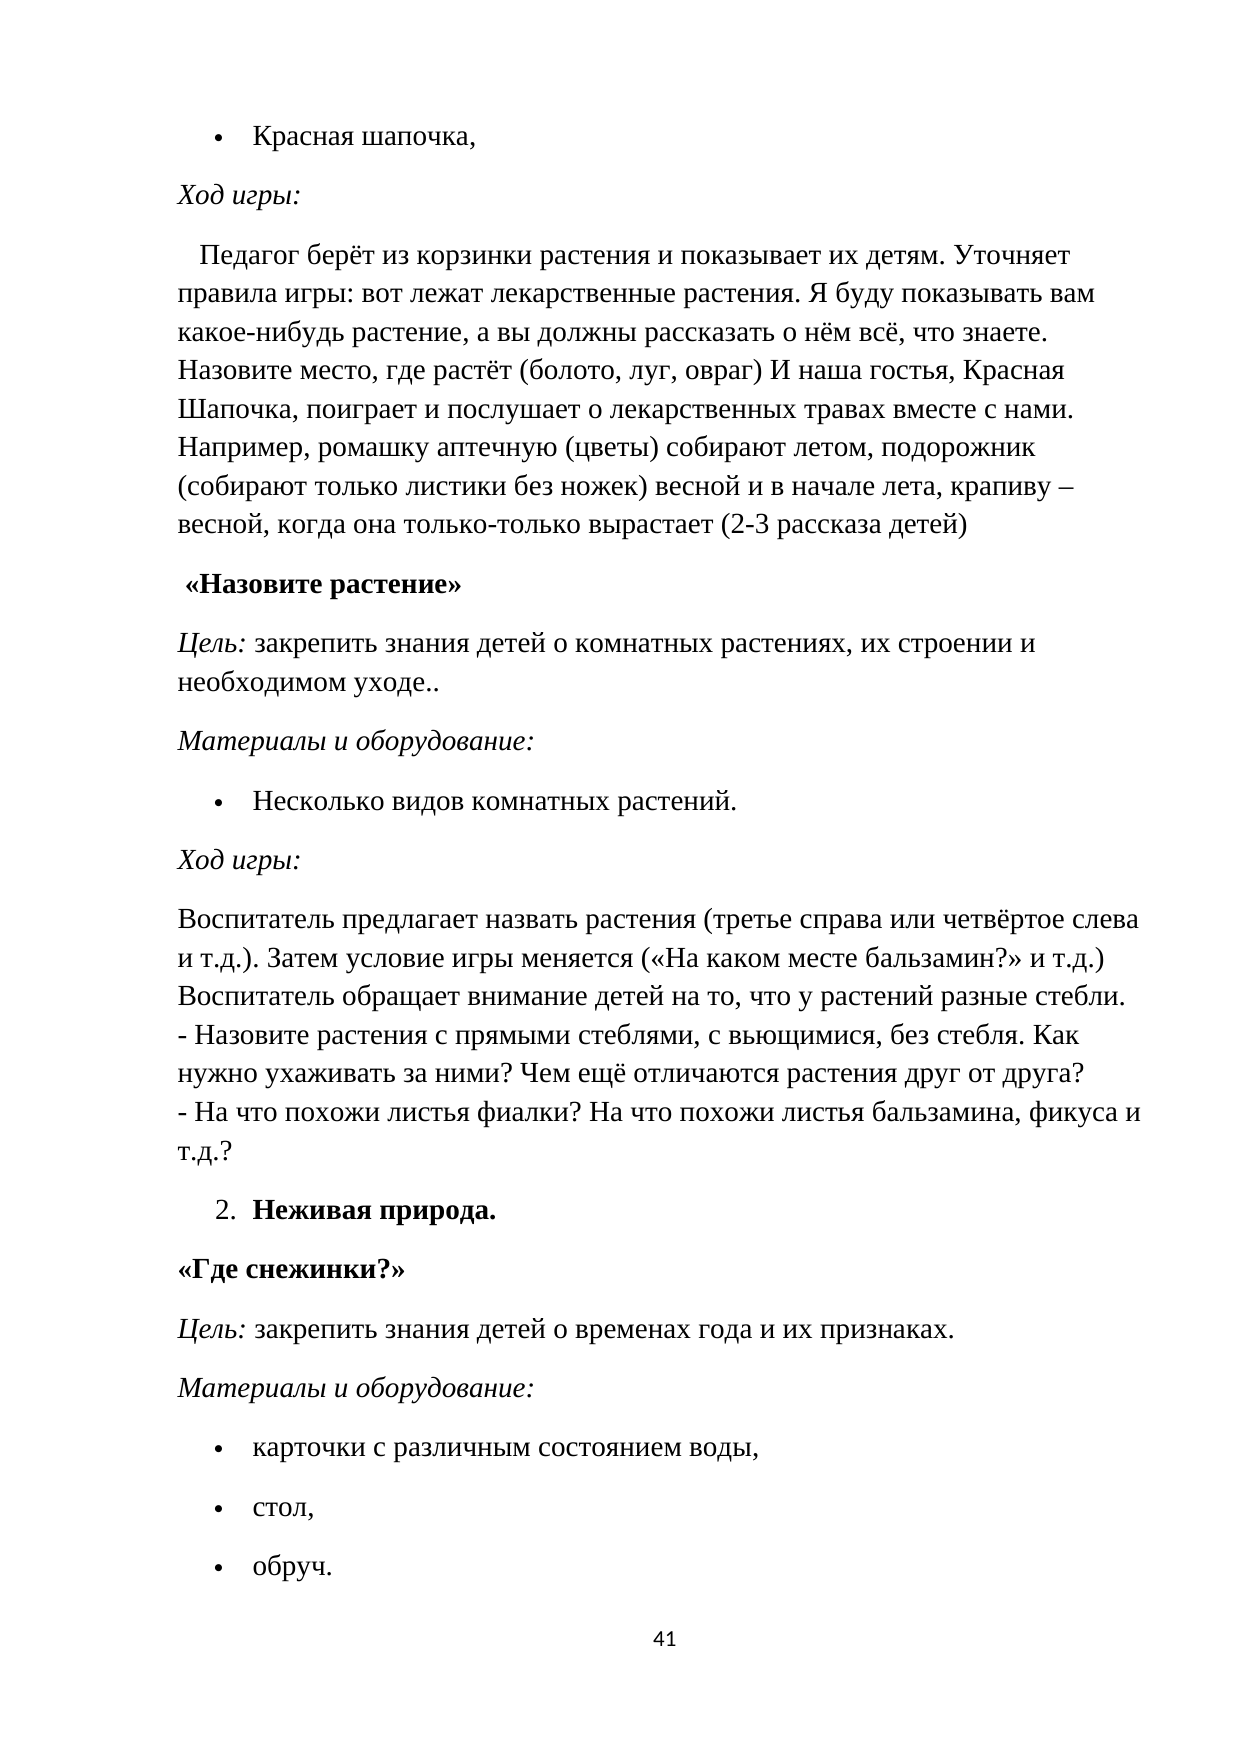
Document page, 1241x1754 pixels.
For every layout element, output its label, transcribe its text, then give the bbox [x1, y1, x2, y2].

text Педагог берёт из корзинки растения и показывает их детям. Уточняет правила игры: вот лежат лекарственные растения. Я буду показывать вам какое-нибудь растение, а вы должны рассказать о нём всё, что знаете. Назовите место, где растёт (болото, луг, овраг) И наша гостья, Красная Шапочка, поиграет и послушает о лекарственных травах вместе с нами. Например, ромашку аптечную (цветы) собирают летом, подорожник (собирают только листики без ножек) весной и в начале лета, крапиву – весной, когда она только-только вырастает (2-3 рассказа детей) [177, 237, 1152, 540]
text «Где снежинки?» [177, 1251, 1152, 1285]
list Неживая природа. [215, 1192, 1152, 1226]
list стол, [215, 1489, 1152, 1522]
text Ход игры: [177, 177, 1152, 211]
text «Назовите растение» [177, 566, 1152, 599]
list карточки с различным состоянием воды, [215, 1429, 1152, 1463]
text Материалы и оборудование: [177, 1370, 1152, 1404]
text Ход игры: [177, 842, 1152, 876]
list Красная шапочка, [215, 118, 1152, 152]
list Несколько видов комнатных растений. [215, 783, 1152, 816]
text Материалы и оборудование: [177, 723, 1152, 757]
list обруч. [215, 1548, 1152, 1582]
text Воспитатель предлагает назвать растения (третье справа или четвёртое слева и т.д.). Затем условие игры меняется («На каком месте бальзамин?» и т.д.) Воспитатель обращает внимание детей на то, что у растений разные стебли. - Назовите растения с прямыми стеблями, с вьющимися, без стебля. Как нужно ухаживать за ними? Чем ещё отличаются растения друг от друга? - На что похожи листья фиалки? На что похожи листья бальзамина, фикуса и т.д.? [177, 901, 1152, 1166]
text Цель: закрепить знания детей о комнатных растениях, их строении и необходимом уходе.. [177, 625, 1152, 697]
text Цель: закрепить знания детей о временах года и их признаках. [177, 1311, 1152, 1344]
